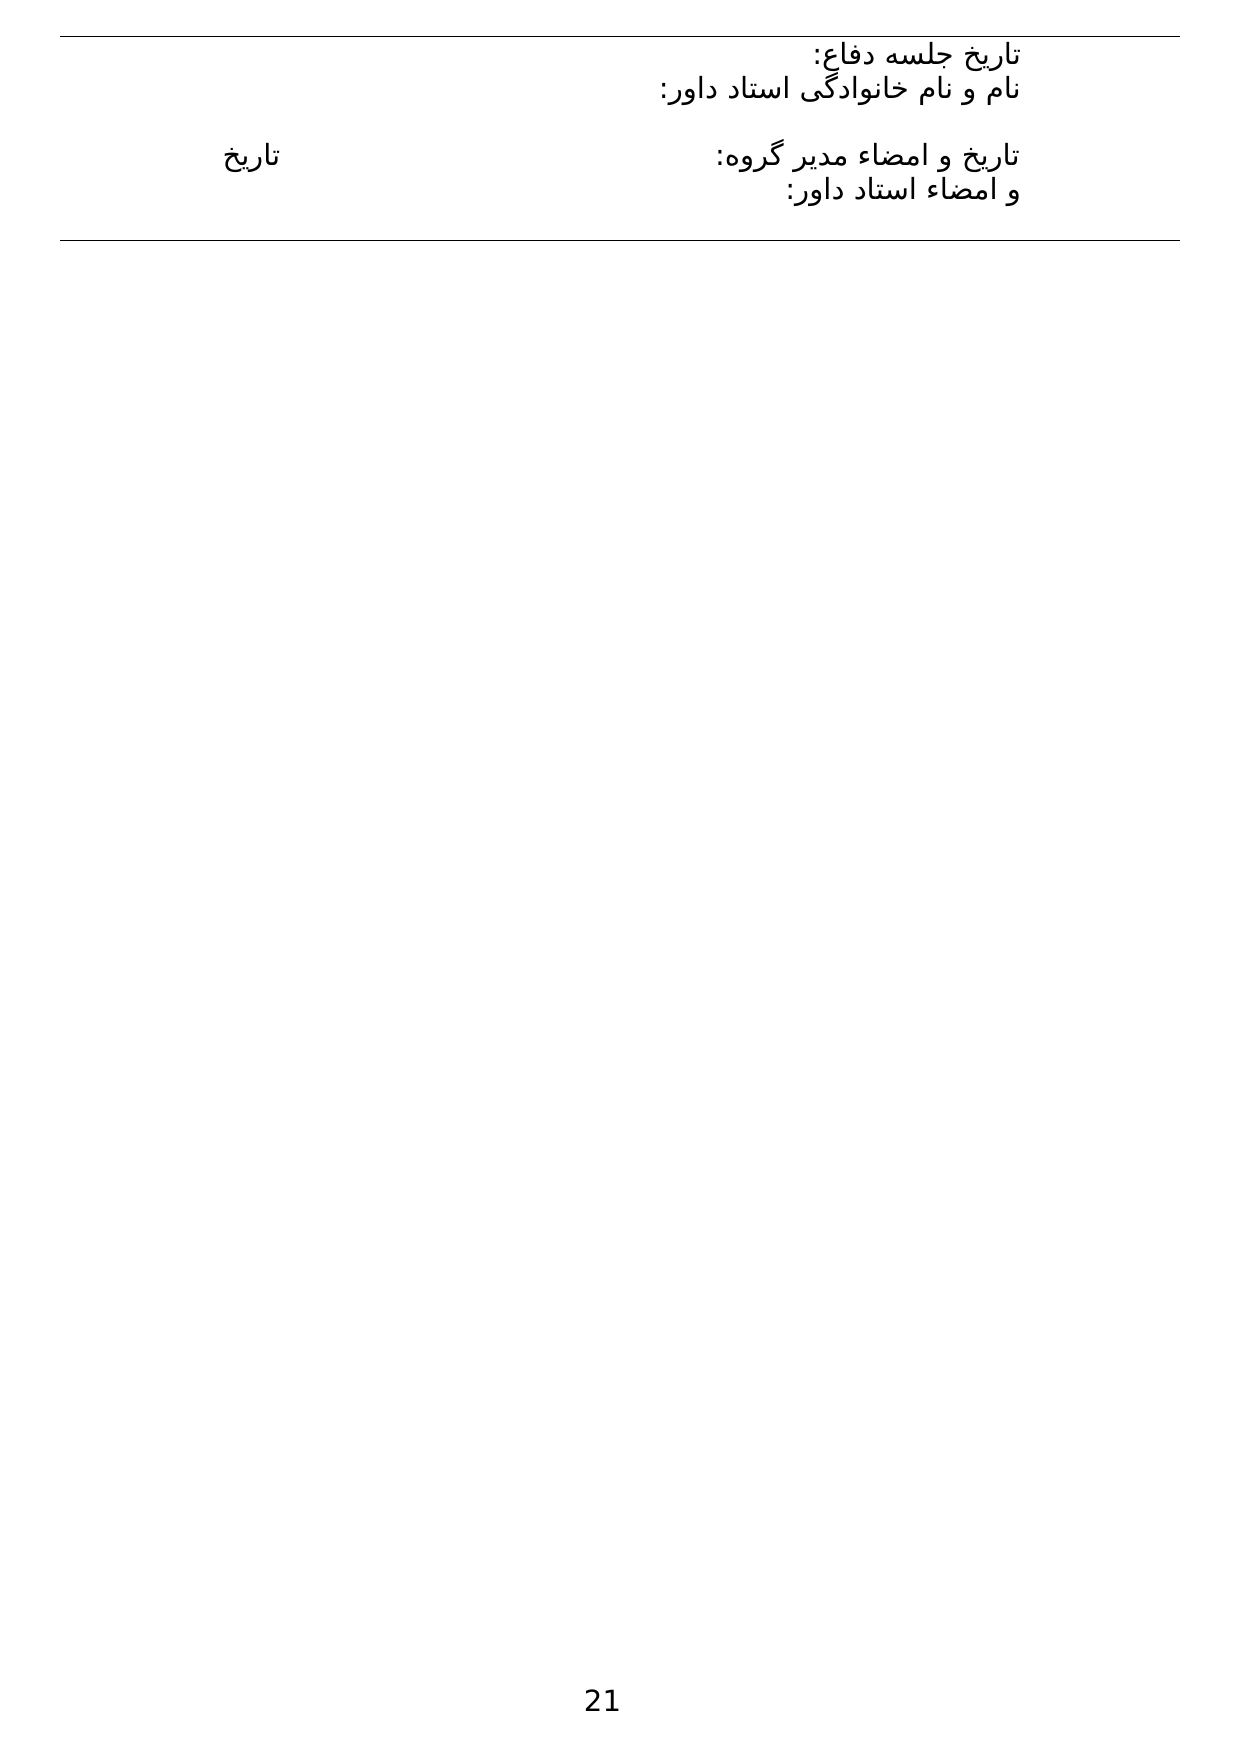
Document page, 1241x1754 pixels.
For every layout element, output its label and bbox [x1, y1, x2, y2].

table_cell [60, 37, 1180, 240]
